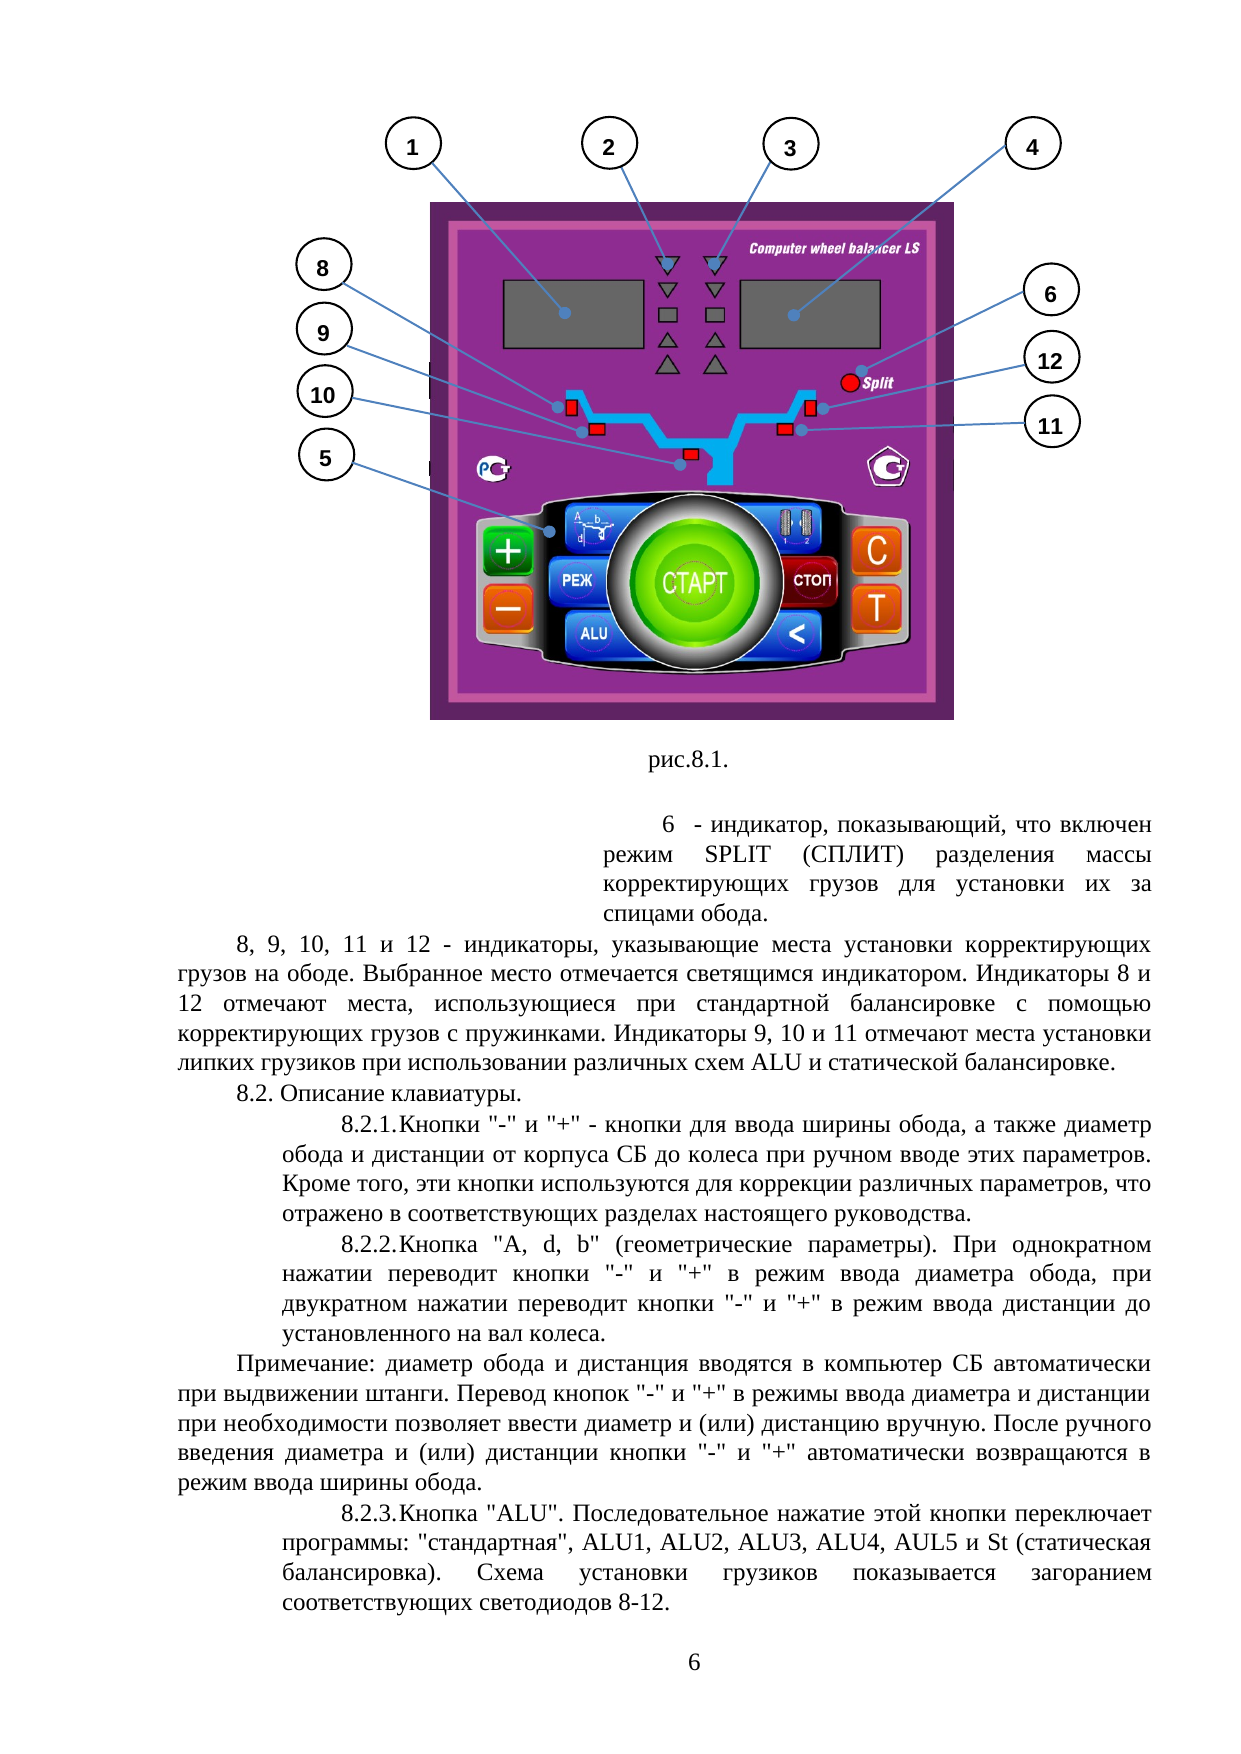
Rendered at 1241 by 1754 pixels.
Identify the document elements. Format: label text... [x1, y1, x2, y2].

list Кнопка "ALU". Последовательное нажатие этой кнопки переключает программы: "стандартная", ALU1, ALU2, ALU3, ALU4, AUL5 и St (статическая балансировка). Схема установки грузиков показывается загоранием соответствующих светодиодов 8-12. [282, 1498, 1152, 1615]
text 8.2. Описание клавиатуры. [236, 1078, 1152, 1107]
list Кнопки "-" и "+" - кнопки для ввода ширины обода, а также диаметр обода и дистанции от корпуса СБ до колеса при ручном вводе этих параметров. Кроме того, эти кнопки используются для коррекции различных параметров, что отражено в соответствующих разделах настоящего руководства. [282, 1109, 1152, 1227]
text 8, 9, 10, 11 и 12 - индикаторы, указывающие места установки корректирующих грузов на ободе. Выбранное место отмечается светящимся индикатором. Индикаторы 8 и 12 отмечают места, использующиеся при стандартной балансировке с помощью корректирующих грузов с пружинками. Индикаторы 9, 10 и 11 отмечают места установки липких грузиков при использовании различных схем ALU и статической балансировке. [177, 929, 1152, 1076]
list Кнопка "А, d, b" (геометрические параметры). При однократном нажатии переводит кнопки "-" и "+" в режим ввода диаметра обода, при двукратном нажатии переводит кнопки "-" и "+" в режим ввода дистанции до установленного на вал колеса. [282, 1229, 1152, 1346]
list - индикатор, показывающий, что включен режим SPLIT (СПЛИТ) разделения массы корректирующих грузов для установки их за спицами обода. [603, 809, 1152, 927]
text рис.8.1. [177, 744, 1179, 773]
text Примечание: диаметр обода и дистанция вводятся в компьютер СБ автоматически при выдвижении штанги. Перевод кнопок "-" и "+" в режимы ввода диаметра и дистанции при необходимости позволяет ввести диаметр и (или) дистанцию вручную. После ручного введения диаметра и (или) дистанции кнопки "-" и "+" автоматически возвращаются в режим ввода ширины обода. [177, 1348, 1152, 1496]
picture [429, 202, 954, 720]
